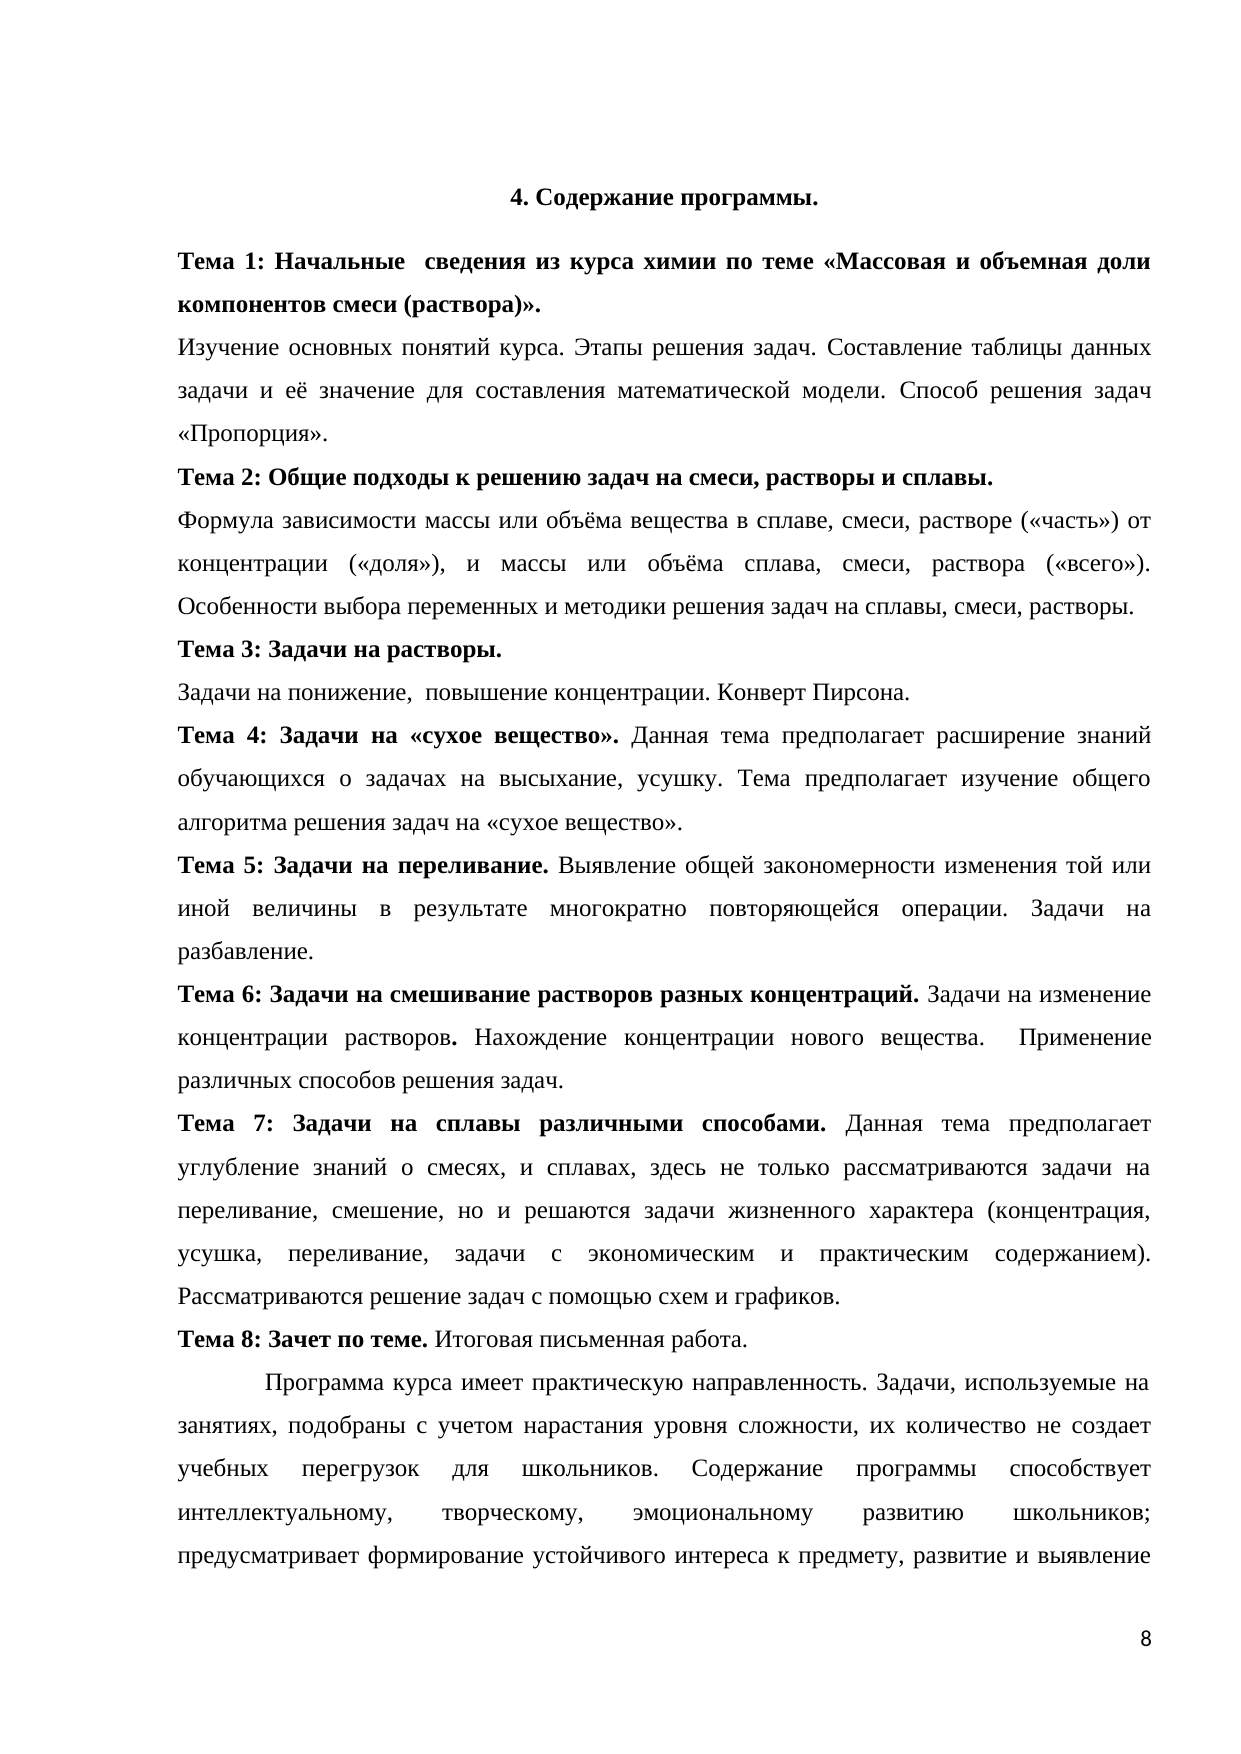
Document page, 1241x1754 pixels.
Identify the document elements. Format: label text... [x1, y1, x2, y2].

text Тема 2: Общие подходы к решению задач на смеси, растворы и сплавы. [177, 462, 1152, 490]
text Тема 3: Задачи на растворы. [177, 634, 1152, 663]
text Тема 6: Задачи на смешивание растворов разных концентраций. Задачи на изменение концентрации растворов. Нахождение концентрации нового вещества. Применение различных способов решения задач. [177, 979, 1152, 1094]
text Тема 1: Начальные сведения из курса химии по теме «Массовая и объемная доли компонентов смеси (раствора)». [177, 246, 1152, 318]
text Тема 5: Задачи на переливание. Выявление общей закономерности изменения той или иной величины в результате многократно повторяющейся операции. Задачи на разбавление. [177, 850, 1152, 965]
text Изучение основных понятий курса. Этапы решения задач. Составление таблицы данных задачи и её значение для составления математической модели. Способ решения задач «Пропорция». [177, 332, 1152, 447]
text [177, 1367, 1152, 1568]
text Формула зависимости массы или объёма вещества в сплаве, смеси, растворе («часть») от концентрации («доля»), и массы или объёма сплава, смеси, раствора («всего»). Особенности выбора переменных и методики решения задач на сплавы, смеси, растворы. [177, 505, 1152, 620]
text Тема 7: Задачи на сплавы различными способами. Данная тема предполагает углубление знаний о смесях, и сплавах, здесь не только рассматриваются задачи на переливание, смешение, но и решаются задачи жизненного характера (концентрация, усушка, переливание, задачи с экономическим и практическим содержанием). Рассматриваются решение задач с помощью схем и графиков. [177, 1108, 1152, 1310]
text Тема 4: Задачи на «сухое вещество». Данная тема предполагает расширение знаний обучающихся о задачах на высыхание, усушку. Тема предполагает изучение общего алгоритма решения задач на «сухое вещество». [177, 720, 1152, 835]
text 4. Содержание программы. [177, 182, 1152, 211]
text Задачи на понижение, повышение концентрации. Конверт Пирсона. [177, 677, 1152, 706]
text Тема 8: Зачет по теме. Итоговая письменная работа. [177, 1324, 1152, 1353]
